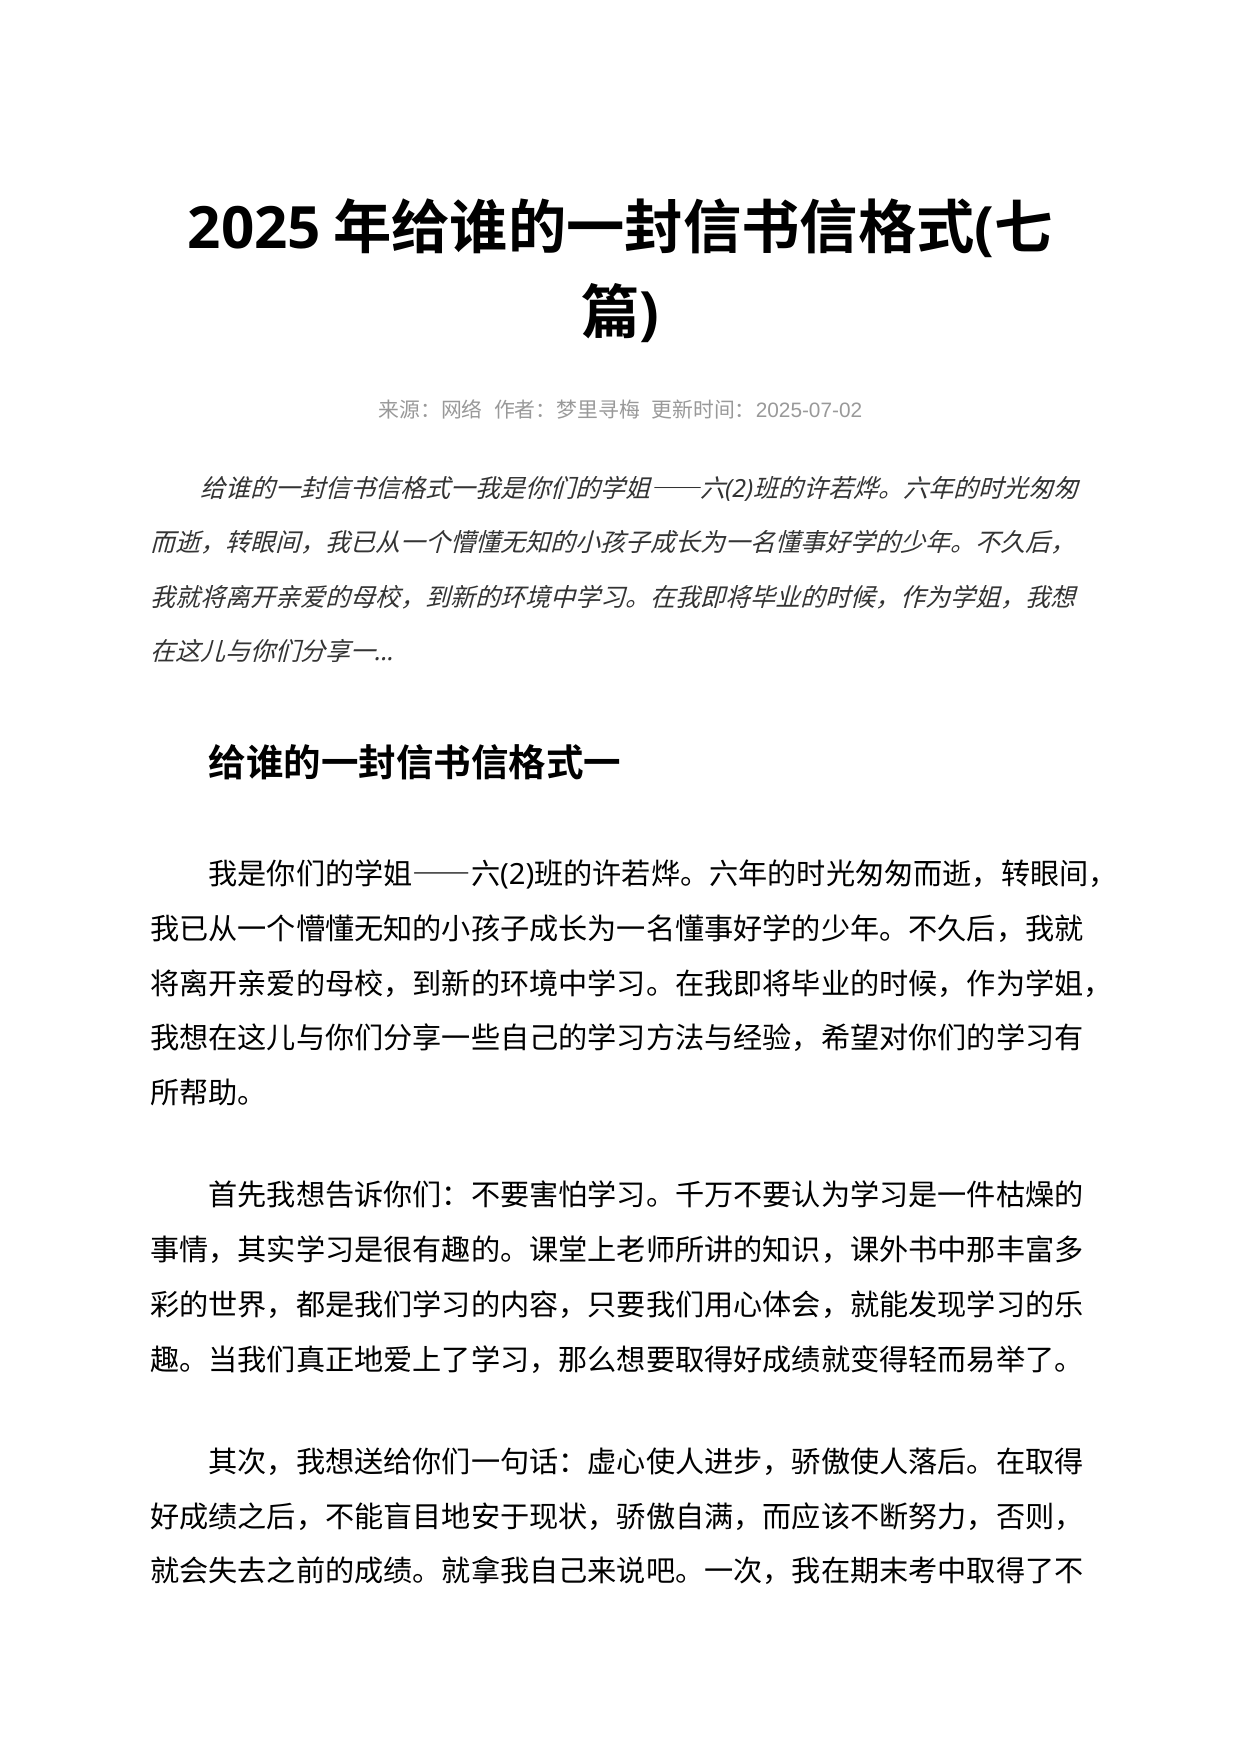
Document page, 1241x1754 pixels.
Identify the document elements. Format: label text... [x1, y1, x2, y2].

text 给谁的一封信书信格式一 [150, 733, 1090, 787]
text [150, 1438, 1090, 1590]
text 首先我想告诉你们：不要害怕学习。千万不要认为学习是一件枯燥的事情，其实学习是很有趣的。课堂上老师所讲的知识，课外书中那丰富多彩的世界，都是我们学习的内容，只要我们用心体会，就能发现学习的乐趣。当我们真正地爱上了学习，那么想要取得好成绩就变得轻而易举了。 [150, 1172, 1090, 1379]
subtitle 2025年给谁的一封信书信格式(七篇) [150, 181, 1090, 351]
text 给谁的一封信书信格式一我是你们的学姐——六(2)班的许若烨。六年的时光匆匆而逝，转眼间，我已从一个懵懂无知的小孩子成长为一名懂事好学的少年。不久后，我就将离开亲爱的母校，到新的环境中学习。在我即将毕业的时候，作为学姐，我想在这儿与你们分享一... [150, 468, 1090, 668]
text 来源：网络 作者：梦里寻梅 更新时间：2025-07-02 [150, 398, 1090, 422]
text 我是你们的学姐——六(2)班的许若烨。六年的时光匆匆而逝，转眼间，我已从一个懵懂无知的小孩子成长为一名懂事好学的少年。不久后，我就将离开亲爱的母校，到新的环境中学习。在我即将毕业的时候，作为学姐，我想在这儿与你们分享一些自己的学习方法与经验，希望对你们的学习有所帮助。 [150, 850, 1090, 1112]
